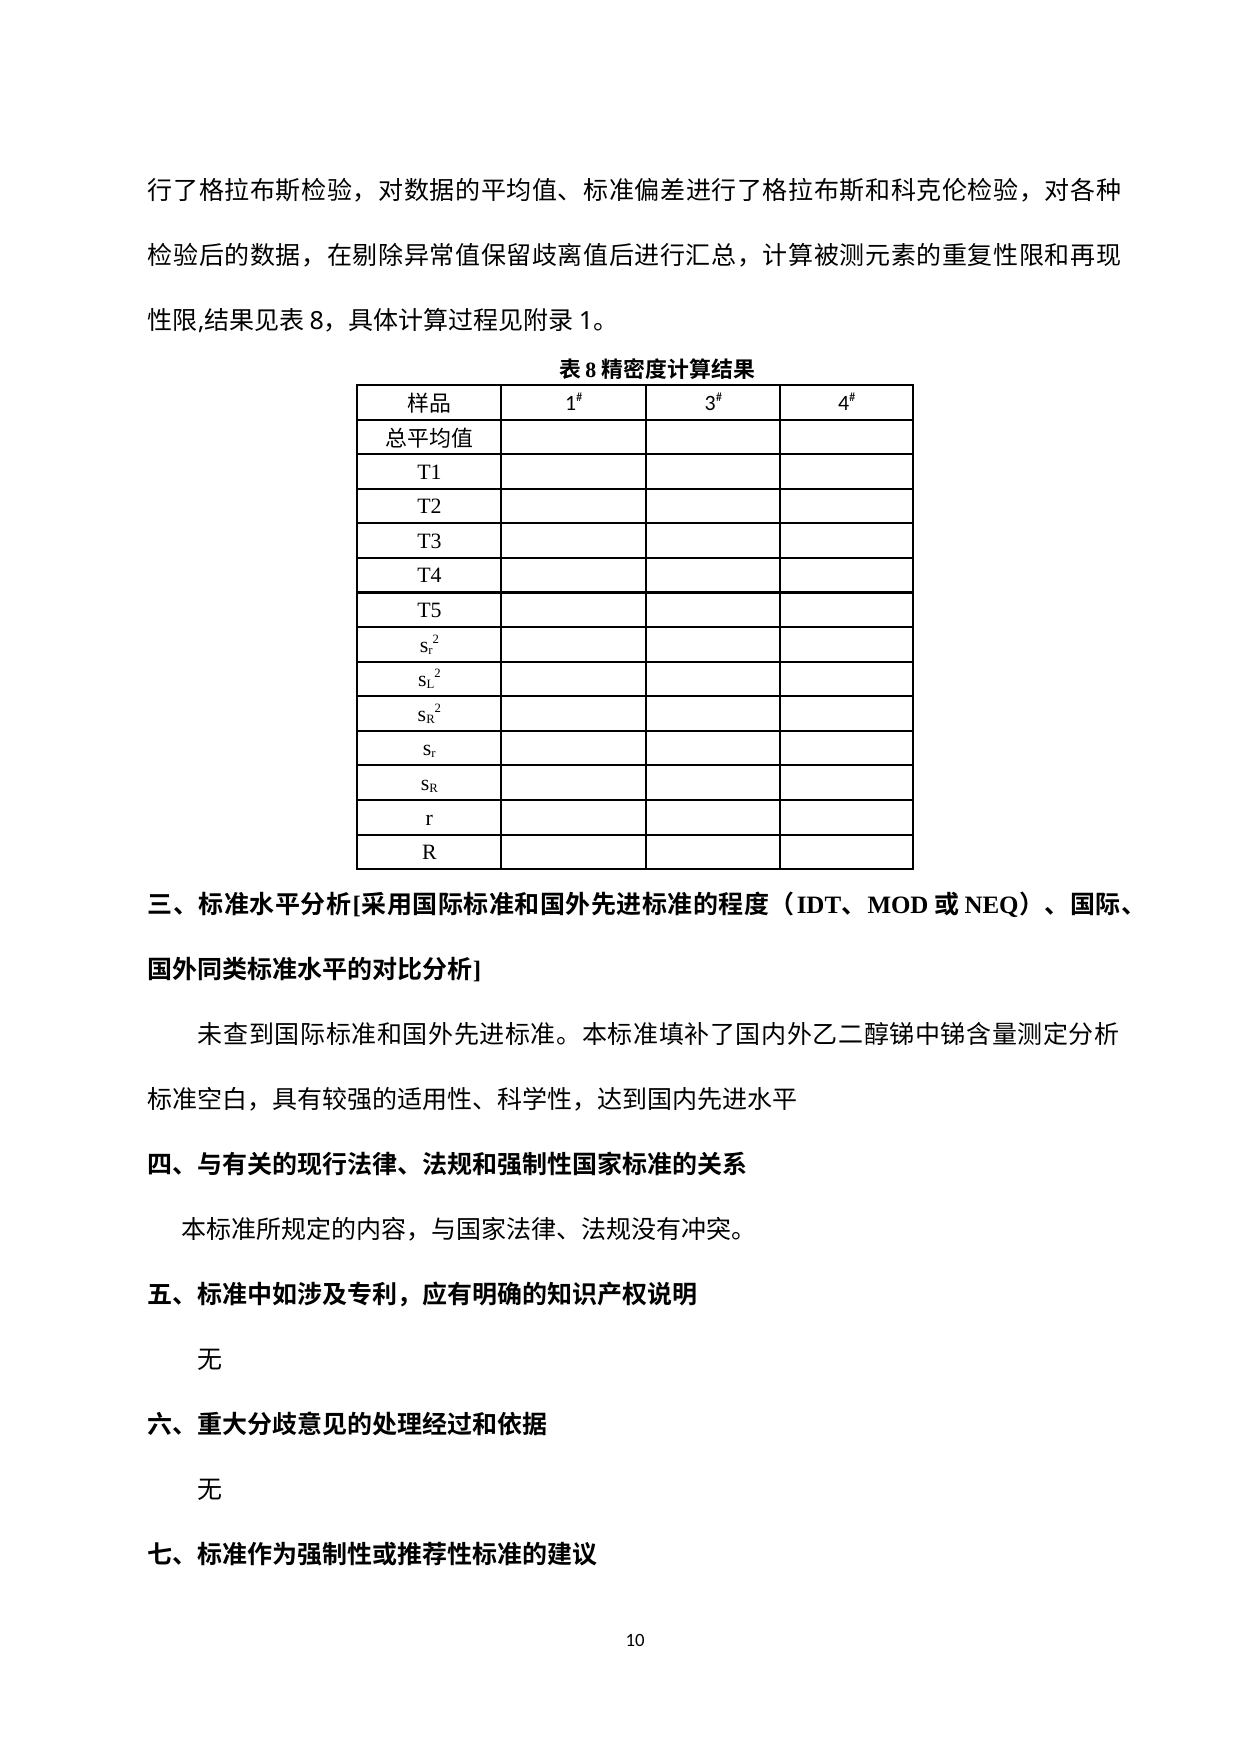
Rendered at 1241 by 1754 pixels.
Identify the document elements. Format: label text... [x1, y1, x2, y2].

table_cell [781, 524, 912, 557]
table_cell r [358, 801, 500, 833]
table_cell T2 [358, 490, 500, 522]
table_cell [781, 421, 912, 453]
table_cell [502, 697, 645, 730]
table_cell [647, 732, 779, 764]
table_cell [502, 421, 645, 453]
table_cell [781, 490, 912, 522]
table_cell [647, 801, 779, 833]
table_cell T4 [358, 559, 500, 591]
table_cell [647, 490, 779, 522]
text 无 [148, 1455, 1122, 1520]
table_cell [502, 524, 645, 557]
table_cell [502, 801, 645, 833]
table_cell [647, 524, 779, 557]
table_cell [781, 801, 912, 833]
table_cell [647, 628, 779, 661]
table_cell [502, 628, 645, 661]
table_cell [502, 766, 645, 799]
text 三、标准水平分析[采用国际标准和国外先进标准的程度（IDT、MOD或NEQ）、国际、国外同类标准水平的对比分析] [148, 870, 1122, 1000]
table_header 4# [781, 386, 912, 418]
table_cell [781, 663, 912, 695]
table_header 样品 [358, 386, 500, 418]
table_cell [502, 594, 645, 626]
table_cell [781, 628, 912, 661]
table_cell sL2 [358, 663, 500, 695]
table_cell 总平均值 [358, 421, 500, 453]
table_cell [647, 594, 779, 626]
text 无 [148, 1325, 1122, 1390]
table_cell [502, 559, 645, 591]
table_cell [781, 559, 912, 591]
table_cell [781, 594, 912, 626]
table_cell sR2 [358, 697, 500, 730]
table_cell [781, 455, 912, 488]
table_cell T5 [358, 594, 500, 626]
table_cell [502, 836, 645, 868]
table_cell [781, 836, 912, 868]
text 六、重大分歧意见的处理经过和依据 [148, 1390, 1122, 1455]
table_cell [781, 766, 912, 799]
table_header 3# [647, 386, 779, 418]
table_cell [647, 663, 779, 695]
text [148, 156, 1122, 351]
table_cell [647, 766, 779, 799]
table_cell [647, 455, 779, 488]
table_cell [781, 697, 912, 730]
table_header 1# [502, 386, 645, 418]
table_cell [647, 421, 779, 453]
text 表8 精密度计算结果 [148, 351, 1122, 384]
table_cell sR [358, 766, 500, 799]
table_cell [647, 836, 779, 868]
table_cell T3 [358, 524, 500, 557]
table_cell [502, 490, 645, 522]
text 五、标准中如涉及专利，应有明确的知识产权说明 [148, 1260, 1122, 1325]
table_cell [502, 663, 645, 695]
text 未查到国际标准和国外先进标准。本标准填补了国内外乙二醇锑中锑含量测定分析标准空白，具有较强的适用性、科学性，达到国内先进水平 [148, 1000, 1122, 1130]
table_cell [647, 559, 779, 591]
table_cell [502, 732, 645, 764]
table_cell sr [358, 732, 500, 764]
table_cell [502, 455, 645, 488]
text 本标准所规定的内容，与国家法律、法规没有冲突。 [148, 1195, 1122, 1260]
table_cell R [358, 836, 500, 868]
table_cell sr2 [358, 628, 500, 661]
table_cell T1 [358, 455, 500, 488]
text 四、与有关的现行法律、法规和强制性国家标准的关系 [148, 1130, 1122, 1195]
table_cell [647, 697, 779, 730]
text 七、标准作为强制性或推荐性标准的建议 [148, 1520, 1122, 1585]
table_cell [781, 732, 912, 764]
